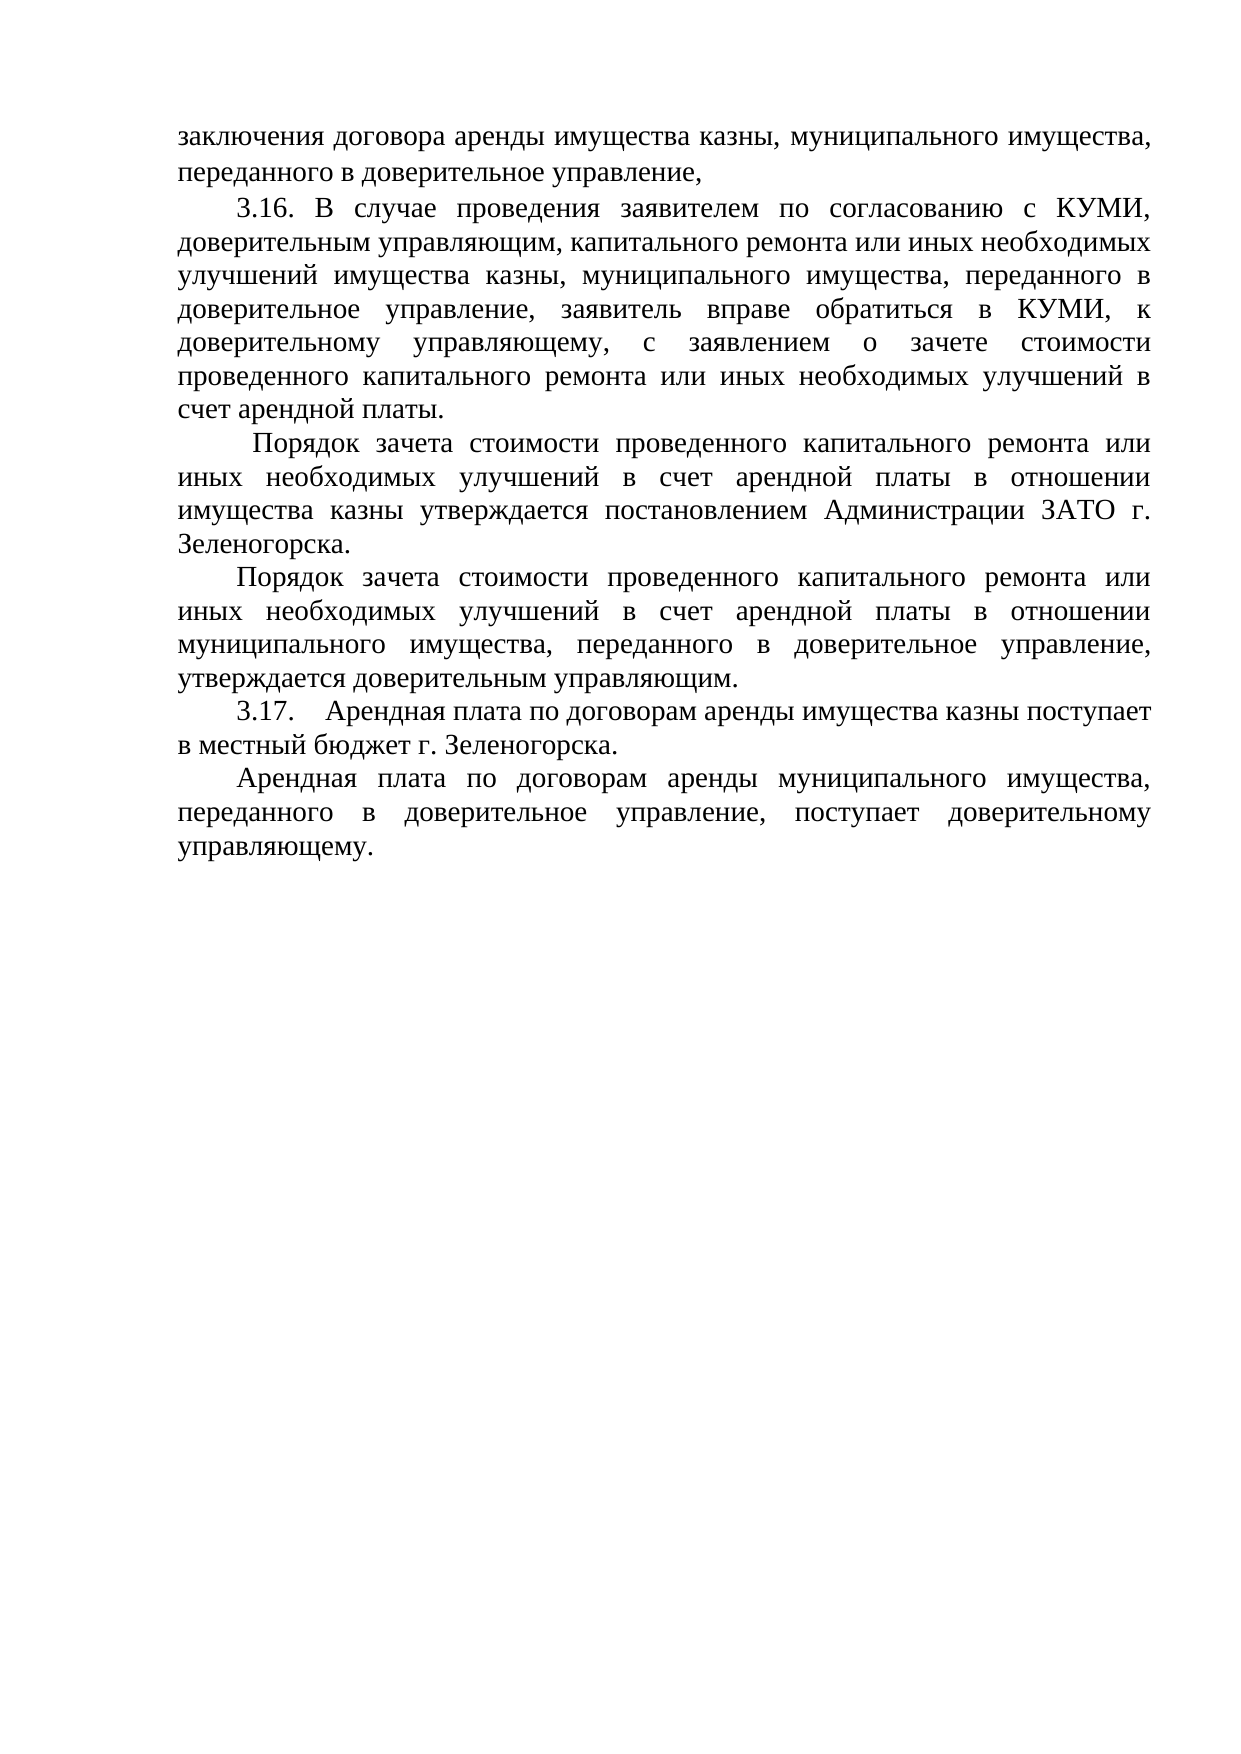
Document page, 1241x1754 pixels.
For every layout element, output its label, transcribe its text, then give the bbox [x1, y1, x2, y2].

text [177, 118, 1152, 188]
text 3.16. В случае проведения заявителем по согласованию с КУМИ, доверительным управляющим, капитального ремонта или иных необходимых улучшений имущества казны, муниципального имущества, переданного в доверительное управление, заявитель вправе обратиться в КУМИ, к доверительному управляющему, с заявлением о зачете стоимости проведенного капитального ремонта или иных необходимых улучшений в счет арендной платы. [177, 190, 1152, 425]
text Порядок зачета стоимости проведенного капитального ремонта или иных необходимых улучшений в счет арендной платы в отношении имущества казны утверждается постановлением Администрации ЗАТО г. Зеленогорска. [177, 425, 1152, 559]
text Порядок зачета стоимости проведенного капитального ремонта или иных необходимых улучшений в счет арендной платы в отношении муниципального имущества, переданного в доверительное управление, утверждается доверительным управляющим. [177, 559, 1152, 693]
list Арендная плата по договорам аренды муниципального имущества, переданного в доверительное управление, поступает доверительному управляющему. [177, 761, 1152, 861]
list Арендная плата по договорам аренды имущества казны поступает в местный бюджет г. Зеленогорска. [177, 693, 1152, 761]
